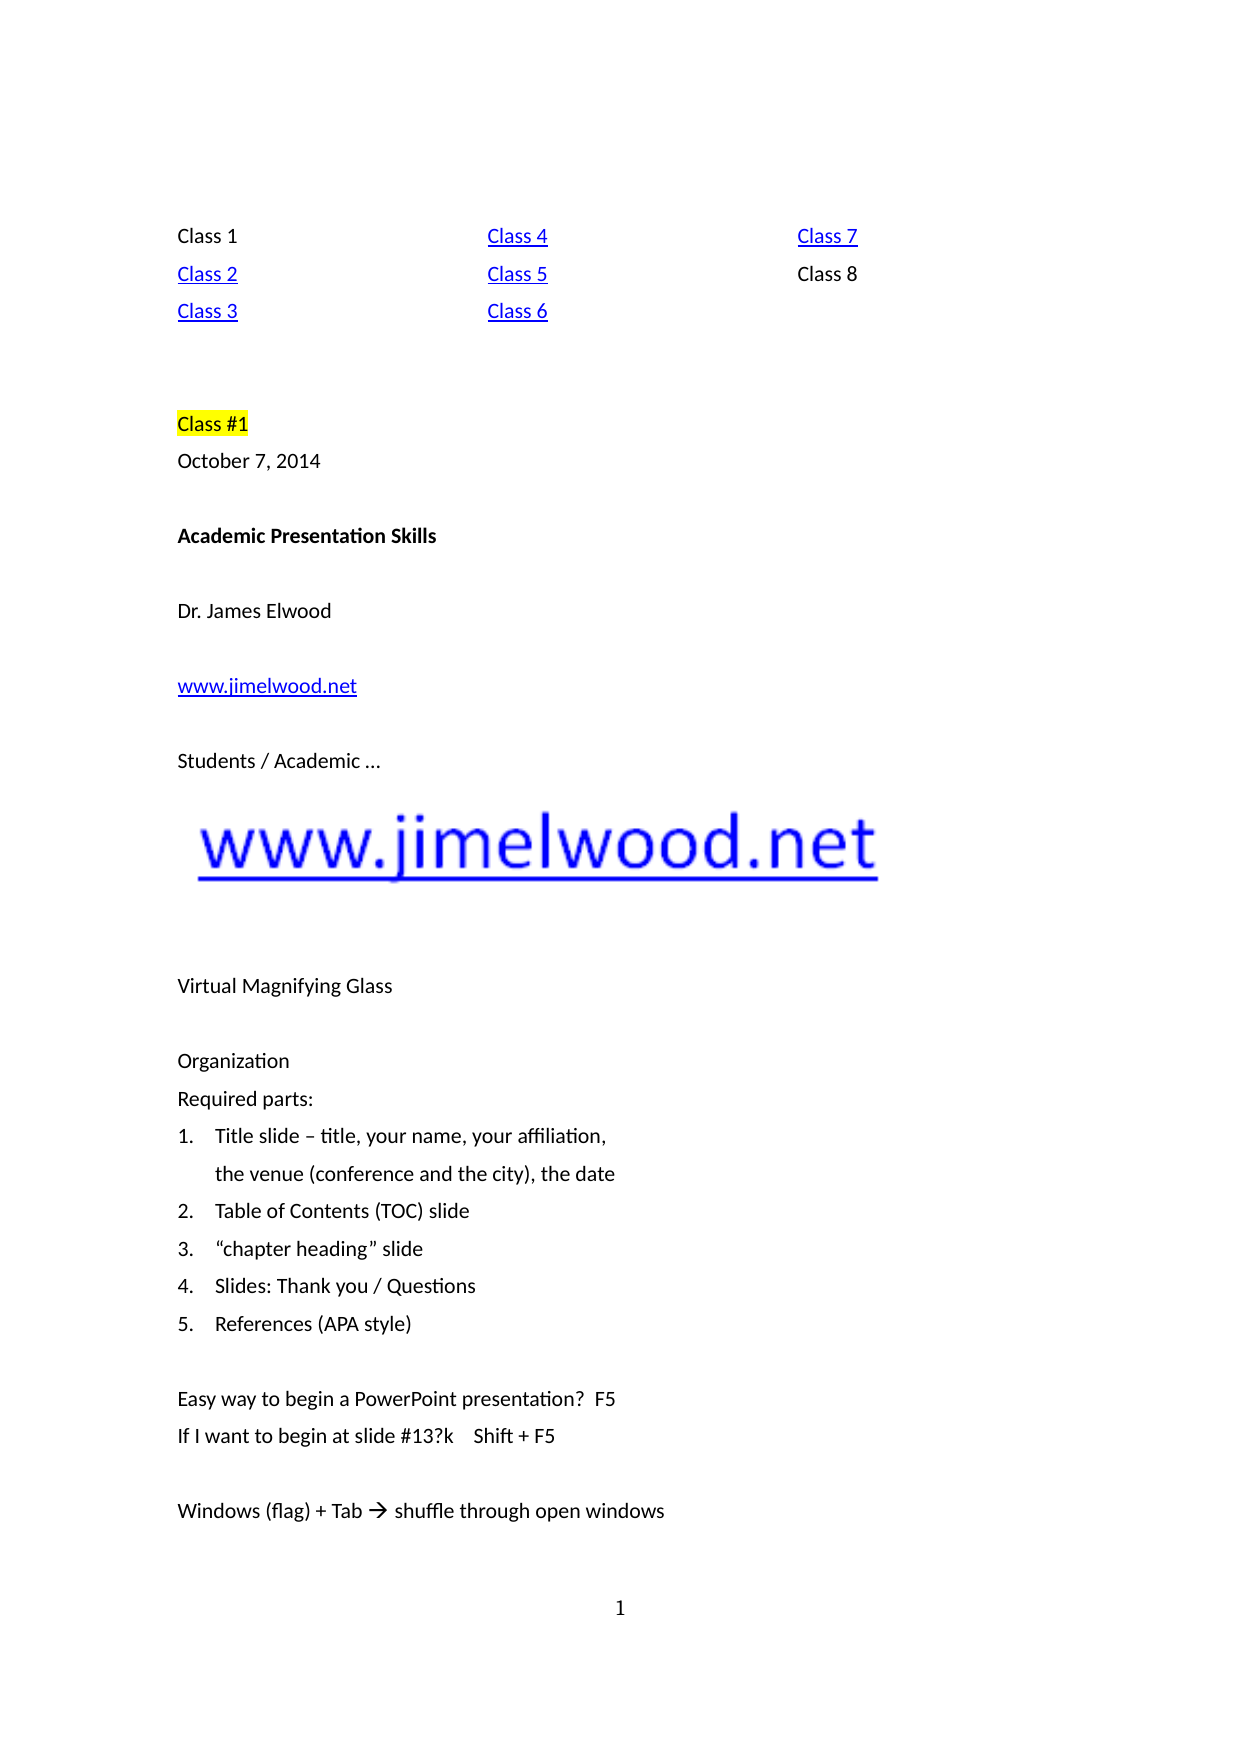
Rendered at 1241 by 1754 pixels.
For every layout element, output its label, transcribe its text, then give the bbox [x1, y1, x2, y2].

text Class 3 [177, 292, 443, 329]
text Virtual Magnifying Glass [177, 967, 1063, 1004]
text Windows (flag) + Tab shuffle through open windows [177, 1492, 1063, 1529]
text Class 1 [177, 217, 443, 254]
list Title slide – title, your name, your affiliation, the venue (conference and the city), the date [177, 1117, 1063, 1192]
text Class 8 [797, 254, 1063, 292]
list References (APA style) [177, 1304, 1063, 1342]
text Class 6 [487, 292, 753, 329]
text Easy way to begin a PowerPoint presentation? F5 [177, 1379, 1063, 1417]
list Slides: Thank you / Questions [177, 1267, 1063, 1304]
list “chapter heading” slide [177, 1229, 1063, 1267]
text Organization [177, 1042, 1063, 1079]
text Class 2 [177, 254, 443, 292]
text Academic Presentation Skills [177, 517, 1063, 554]
text If I want to begin at slide #13?k Shift + F5 [177, 1417, 1063, 1454]
text Class 4 [487, 217, 753, 254]
text October 7, 2014 [177, 442, 1063, 479]
text Class 5 [487, 254, 753, 292]
list Table of Contents (TOC) slide [177, 1192, 1063, 1229]
text Dr. James Elwood [177, 592, 1063, 629]
text Class #1 [177, 404, 1063, 442]
text Class 7 [797, 217, 1063, 254]
text www.jimelwood.net [177, 667, 1063, 704]
picture [177, 779, 911, 910]
text Required parts: [177, 1079, 1063, 1117]
